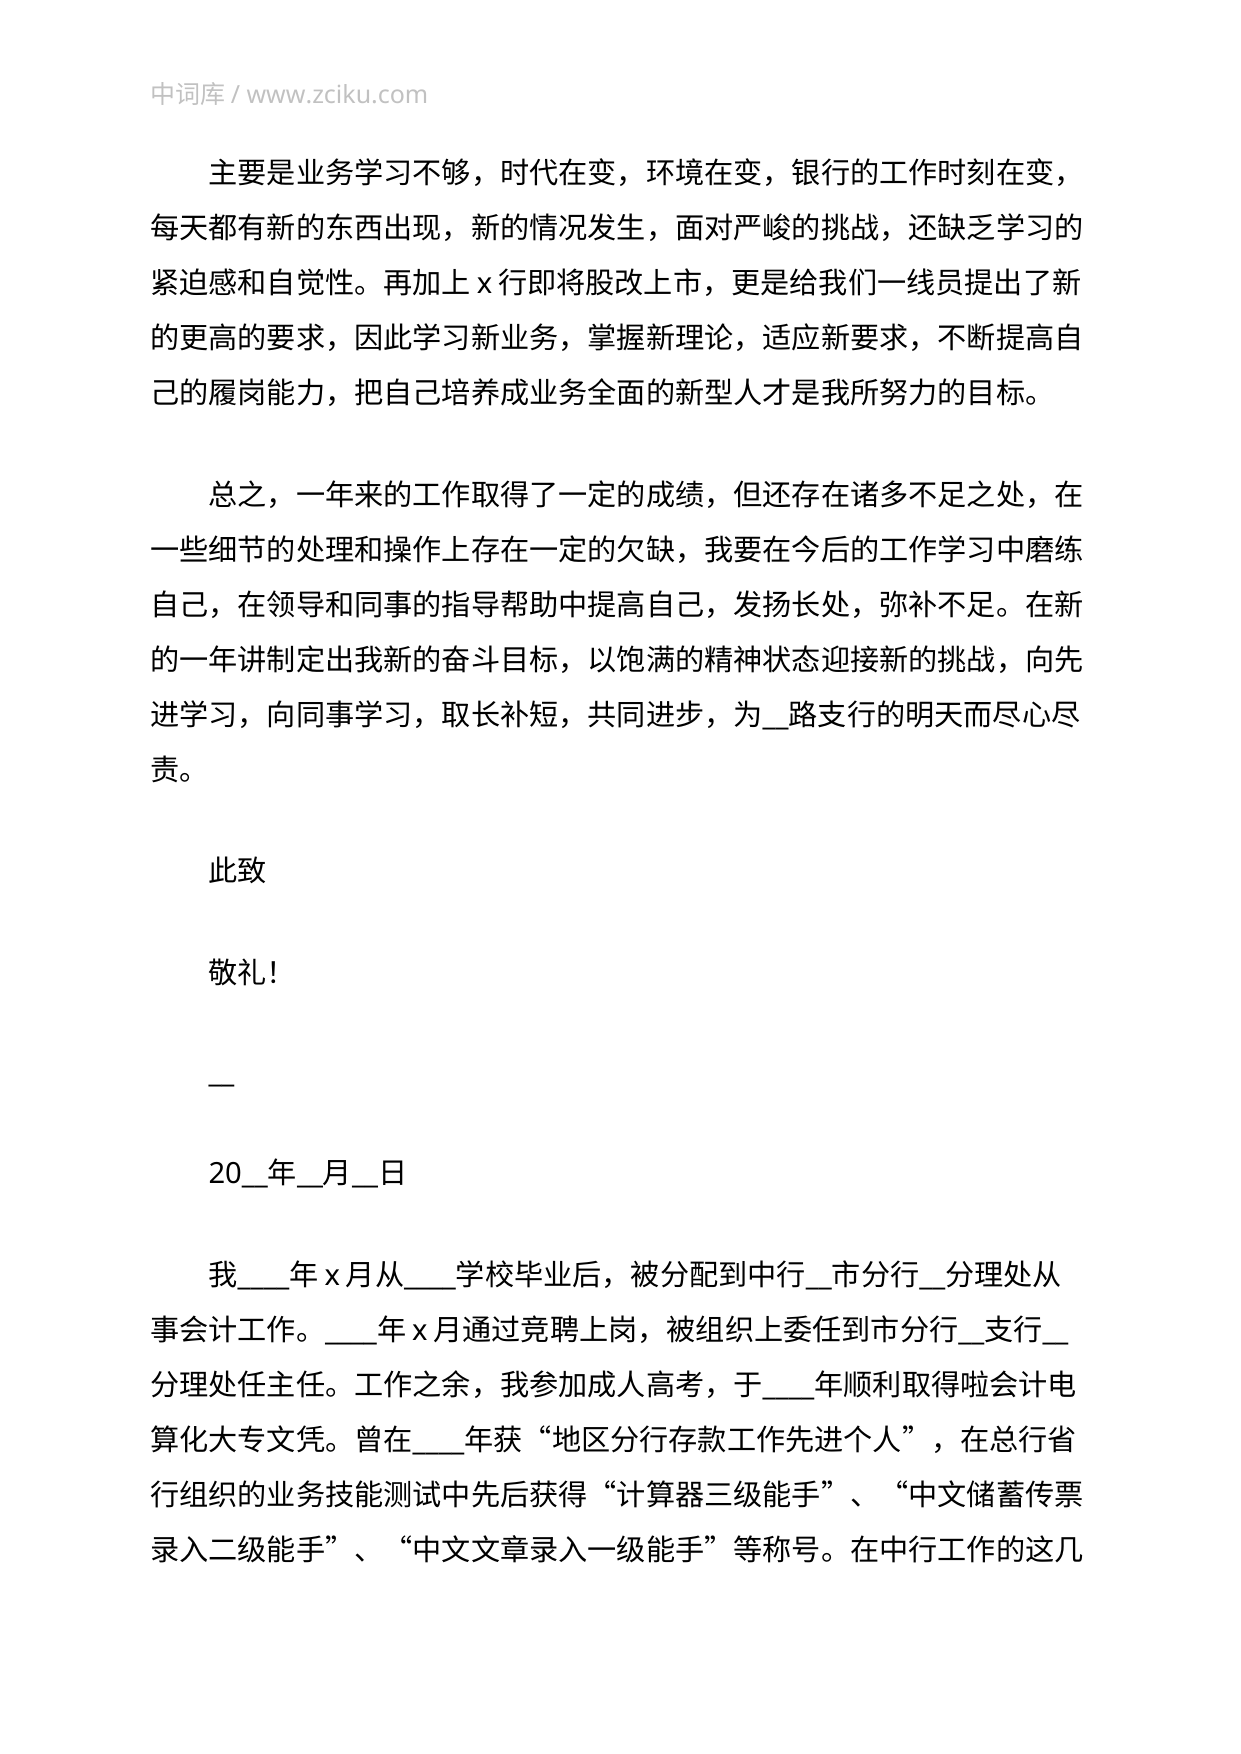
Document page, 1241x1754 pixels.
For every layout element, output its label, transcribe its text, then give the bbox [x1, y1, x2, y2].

text 总之，一年来的工作取得了一定的成绩，但还存在诸多不足之处，在一些细节的处理和操作上存在一定的欠缺，我要在今后的工作学习中磨练自己，在领导和同事的指导帮助中提高自己，发扬长处，弥补不足。在新的一年讲制定出我新的奋斗目标，以饱满的精神状态迎接新的挑战，向先进学习，向同事学习，取长补短，共同进步，为__路支行的明天而尽心尽责。 [150, 471, 1090, 788]
text 敬礼！ [150, 949, 1090, 992]
text __ [150, 1051, 1090, 1091]
text 此致 [150, 848, 1090, 890]
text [150, 1252, 1090, 1569]
text 主要是业务学习不够，时代在变，环境在变，银行的工作时刻在变，每天都有新的东西出现，新的情况发生，面对严峻的挑战，还缺乏学习的紧迫感和自觉性。再加上x行即将股改上市，更是给我们一线员提出了新的更高的要求，因此学习新业务，掌握新理论，适应新要求，不断提高自己的履岗能力，把自己培养成业务全面的新型人才是我所努力的目标。 [150, 150, 1090, 412]
text 20__年__月__日 [150, 1150, 1090, 1192]
